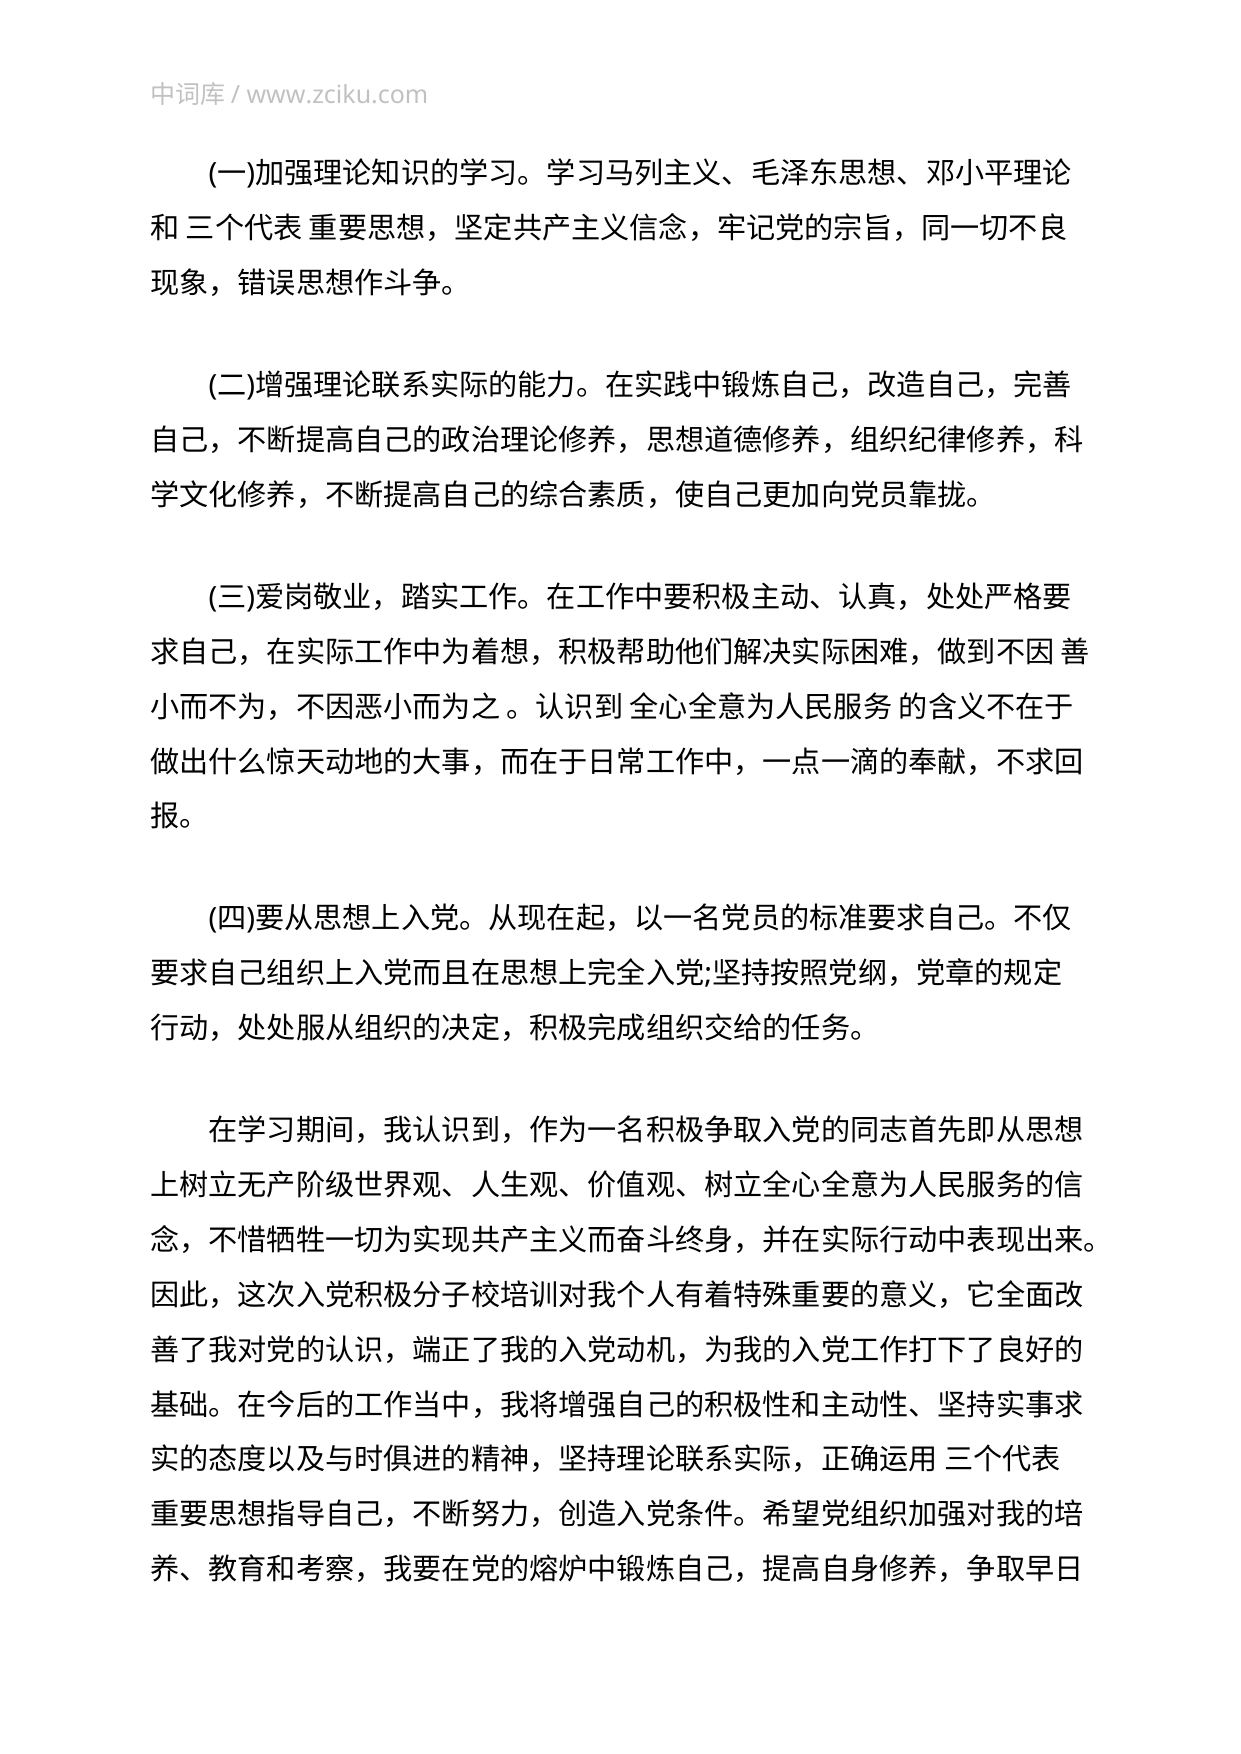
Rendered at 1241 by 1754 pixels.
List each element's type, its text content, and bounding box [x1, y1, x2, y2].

text (一)加强理论知识的学习。学习马列主义、毛泽东思想、邓小平理论和 三个代表 重要思想，坚定共产主义信念，牢记党的宗旨，同一切不良现象，错误思想作斗争。 [150, 150, 1090, 302]
text (三)爱岗敬业，踏实工作。在工作中要积极主动、认真，处处严格要求自己，在实际工作中为着想，积极帮助他们解决实际困难，做到不因 善小而不为，不因恶小而为之 。认识到 全心全意为人民服务 的含义不在于做出什么惊天动地的大事，而在于日常工作中，一点一滴的奉献，不求回报。 [150, 573, 1090, 835]
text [150, 1107, 1090, 1588]
text (四)要从思想上入党。从现在起，以一名党员的标准要求自己。不仅要求自己组织上入党而且在思想上完全入党;坚持按照党纲，党章的规定行动，处处服从组织的决定，积极完成组织交给的任务。 [150, 895, 1090, 1047]
text (二)增强理论联系实际的能力。在实践中锻炼自己，改造自己，完善自己，不断提高自己的政治理论修养，思想道德修养，组织纪律修养，科学文化修养，不断提高自己的综合素质，使自己更加向党员靠拢。 [150, 362, 1090, 514]
